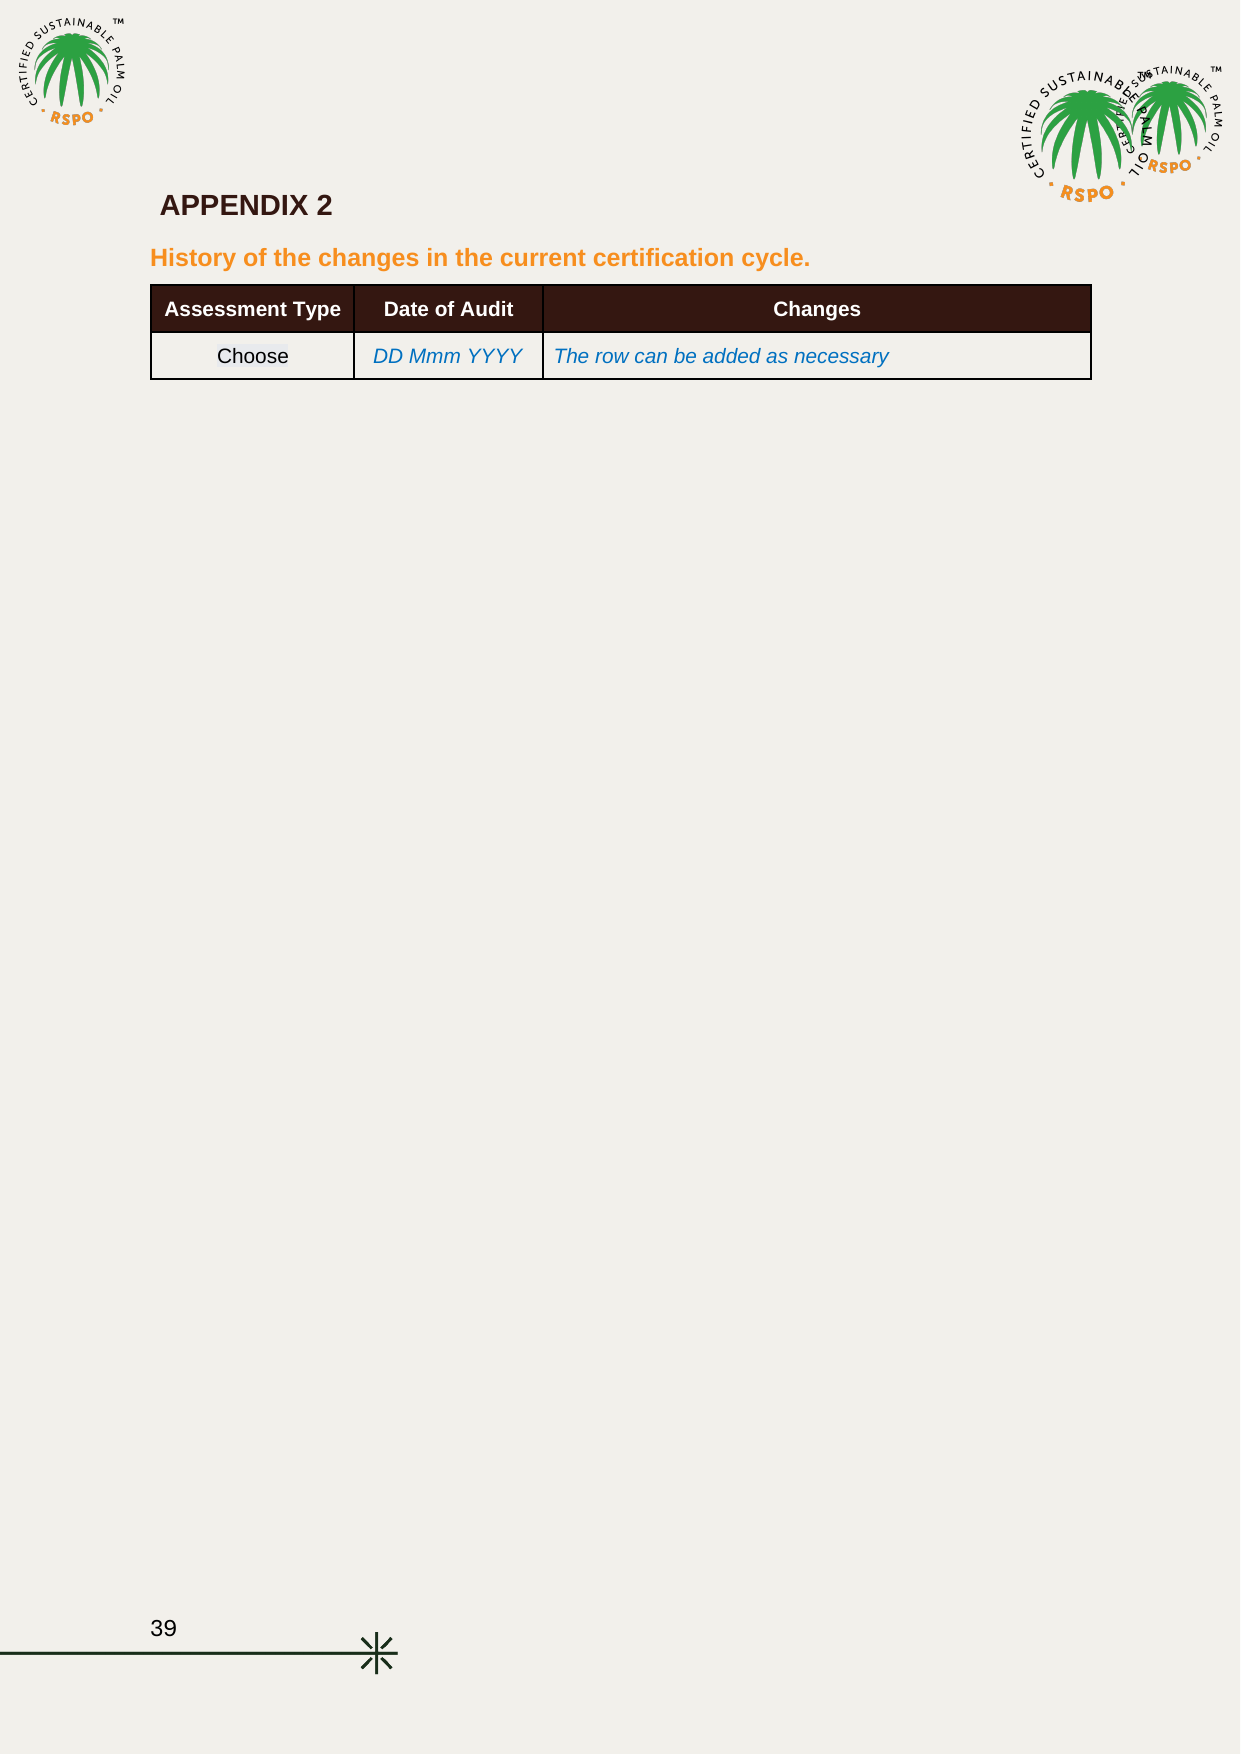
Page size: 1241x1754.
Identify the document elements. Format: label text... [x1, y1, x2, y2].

table_cell The row can be added as necessary [544, 333, 1090, 378]
table_cell [152, 333, 353, 378]
subtitle History of the changes in the current certification cycle. [150, 243, 1090, 271]
picture [14, 12, 125, 130]
table_header Changes [544, 286, 1090, 331]
table_header Assessment Type [152, 286, 353, 331]
picture [1017, 60, 1223, 205]
table_header Date of Audit [355, 286, 542, 331]
subtitle APPENDIX 2 [159, 187, 1090, 221]
table_cell DD Mmm YYYY [355, 333, 542, 378]
picture [0, 1615, 426, 1691]
